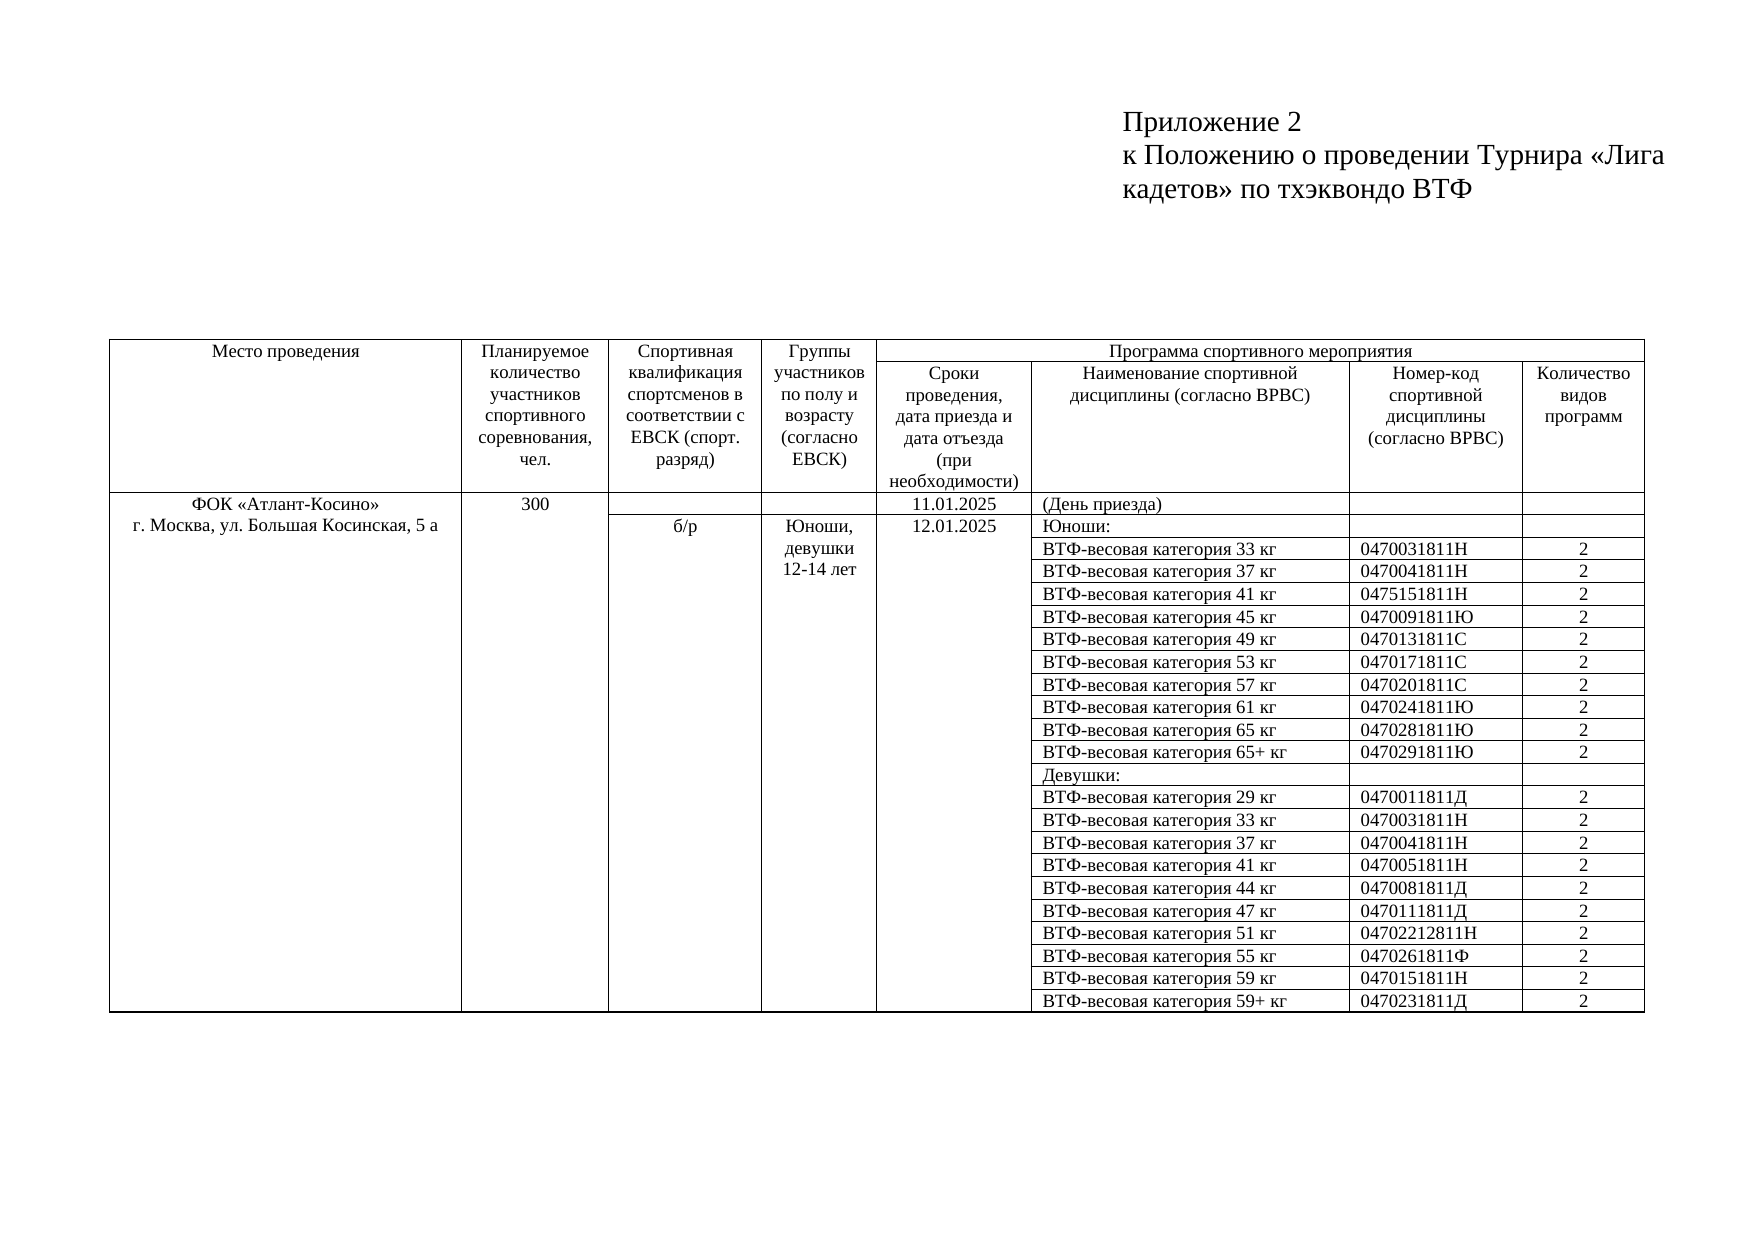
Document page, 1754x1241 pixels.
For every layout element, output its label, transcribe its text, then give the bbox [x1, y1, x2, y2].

table_cell ВТФ-весовая категория 47 кг [1032, 900, 1349, 921]
table_cell Наименование спортивной дисциплины (согласно ВРВС) [1032, 362, 1349, 492]
table_cell б/р [609, 515, 761, 1011]
table_cell ВТФ-весовая категория 57 кг [1032, 674, 1349, 695]
table_cell [609, 493, 761, 514]
table_cell 0470171811С [1350, 651, 1522, 672]
table_cell 2 [1523, 990, 1644, 1011]
table_cell 04702212811Н [1350, 922, 1522, 944]
table_cell [1523, 515, 1644, 537]
table_cell 2 [1523, 719, 1644, 740]
table_cell 0470091811Ю [1350, 606, 1522, 627]
table_cell 2 [1523, 832, 1644, 853]
table_cell 2 [1523, 809, 1644, 831]
table_cell ВТФ-весовая категория 33 кг [1032, 809, 1349, 831]
table_cell [1350, 493, 1522, 514]
table_cell 0470151811Н [1350, 967, 1522, 989]
table_cell ВТФ-весовая категория 51 кг [1032, 922, 1349, 944]
table_cell ВТФ-весовая категория 55 кг [1032, 945, 1349, 966]
table_cell 0470041811Н [1350, 560, 1522, 582]
table_cell 0470051811Н [1350, 854, 1522, 876]
table_cell Девушки: [1032, 764, 1349, 785]
table_cell ВТФ-весовая категория 65+ кг [1032, 741, 1349, 763]
table_cell Юноши, девушки 12-14 лет [762, 515, 876, 1011]
table_cell 0470231811Д [1350, 990, 1522, 1011]
table_cell 2 [1523, 583, 1644, 604]
table_cell 2 [1523, 560, 1644, 582]
table_cell 300 [462, 493, 608, 1011]
table_header Программа спортивного мероприятия [877, 340, 1644, 361]
table_cell ВТФ-весовая категория 37 кг [1032, 832, 1349, 853]
table_cell 2 [1523, 741, 1644, 763]
table_cell 0470041811Н [1350, 832, 1522, 853]
table_header Спортивная квалификация спортсменов в соответствии с ЕВСК (спорт. разряд) [609, 340, 761, 492]
table_cell Количество видов программ [1523, 362, 1644, 492]
text Приложение 2 [1122, 104, 1665, 137]
table_cell ФОК «Атлант-Косино» г. Москва, ул. Большая Косинская, 5 а [110, 493, 461, 1011]
table_cell 12.01.2025 [877, 515, 1031, 1011]
table_cell 2 [1523, 945, 1644, 966]
table_cell ВТФ-весовая категория 37 кг [1032, 560, 1349, 582]
table_cell 2 [1523, 606, 1644, 627]
table_cell 0470291811Ю [1350, 741, 1522, 763]
table_cell 0470011811Д [1350, 786, 1522, 808]
table_cell 2 [1523, 854, 1644, 876]
table_cell ВТФ-весовая категория 49 кг [1032, 628, 1349, 650]
table_cell Номер-код спортивной дисциплины (согласно ВРВС) [1350, 362, 1522, 492]
table_cell 2 [1523, 786, 1644, 808]
table_cell 0470261811Ф [1350, 945, 1522, 966]
table_cell 0470111811Д [1350, 900, 1522, 921]
table_cell [762, 493, 876, 514]
table_cell Сроки проведения, дата приезда и дата отъезда (при необходимости) [877, 362, 1031, 492]
table_cell 2 [1523, 538, 1644, 559]
table_cell 2 [1523, 628, 1644, 650]
table_cell (День приезда) [1032, 493, 1349, 514]
table_cell ВТФ-весовая категория 59 кг [1032, 967, 1349, 989]
table_cell 0470031811Н [1350, 809, 1522, 831]
table_cell [1523, 764, 1644, 785]
table_cell 0470031811Н [1350, 538, 1522, 559]
table_cell ВТФ-весовая категория 41 кг [1032, 583, 1349, 604]
table_cell ВТФ-весовая категория 53 кг [1032, 651, 1349, 672]
table_cell 0470081811Д [1350, 877, 1522, 898]
table_cell ВТФ-весовая категория 41 кг [1032, 854, 1349, 876]
table_cell ВТФ-весовая категория 65 кг [1032, 719, 1349, 740]
table_cell 2 [1523, 651, 1644, 672]
table_cell ВТФ-весовая категория 33 кг [1032, 538, 1349, 559]
text к Положению о проведении Турнира «Лига кадетов» по тхэквондо ВТФ [1122, 137, 1665, 204]
table_cell [1523, 493, 1644, 514]
table_header Планируемое количество участников спортивного соревнования, чел. [462, 340, 608, 492]
table_cell 0470131811С [1350, 628, 1522, 650]
table_cell 2 [1523, 900, 1644, 921]
table_cell ВТФ-весовая категория 44 кг [1032, 877, 1349, 898]
table_cell 2 [1523, 696, 1644, 718]
table_cell [1350, 515, 1522, 537]
table_cell 0475151811Н [1350, 583, 1522, 604]
table_cell ВТФ-весовая категория 29 кг [1032, 786, 1349, 808]
table_cell 0470241811Ю [1350, 696, 1522, 718]
table_cell ВТФ-весовая категория 59+ кг [1032, 990, 1349, 1011]
table_cell 0470201811С [1350, 674, 1522, 695]
table_cell 2 [1523, 877, 1644, 898]
table_header Место проведения [110, 340, 461, 492]
table_header Группы участников по полу и возрасту (согласно ЕВСК) [762, 340, 876, 492]
table_cell 2 [1523, 922, 1644, 944]
table_cell 0470281811Ю [1350, 719, 1522, 740]
table_cell 11.01.2025 [877, 493, 1031, 514]
table_cell ВТФ-весовая категория 45 кг [1032, 606, 1349, 627]
table_cell 2 [1523, 967, 1644, 989]
table_cell Юноши: [1032, 515, 1349, 537]
table_cell 2 [1523, 674, 1644, 695]
table_cell ВТФ-весовая категория 61 кг [1032, 696, 1349, 718]
table_cell [1350, 764, 1522, 785]
